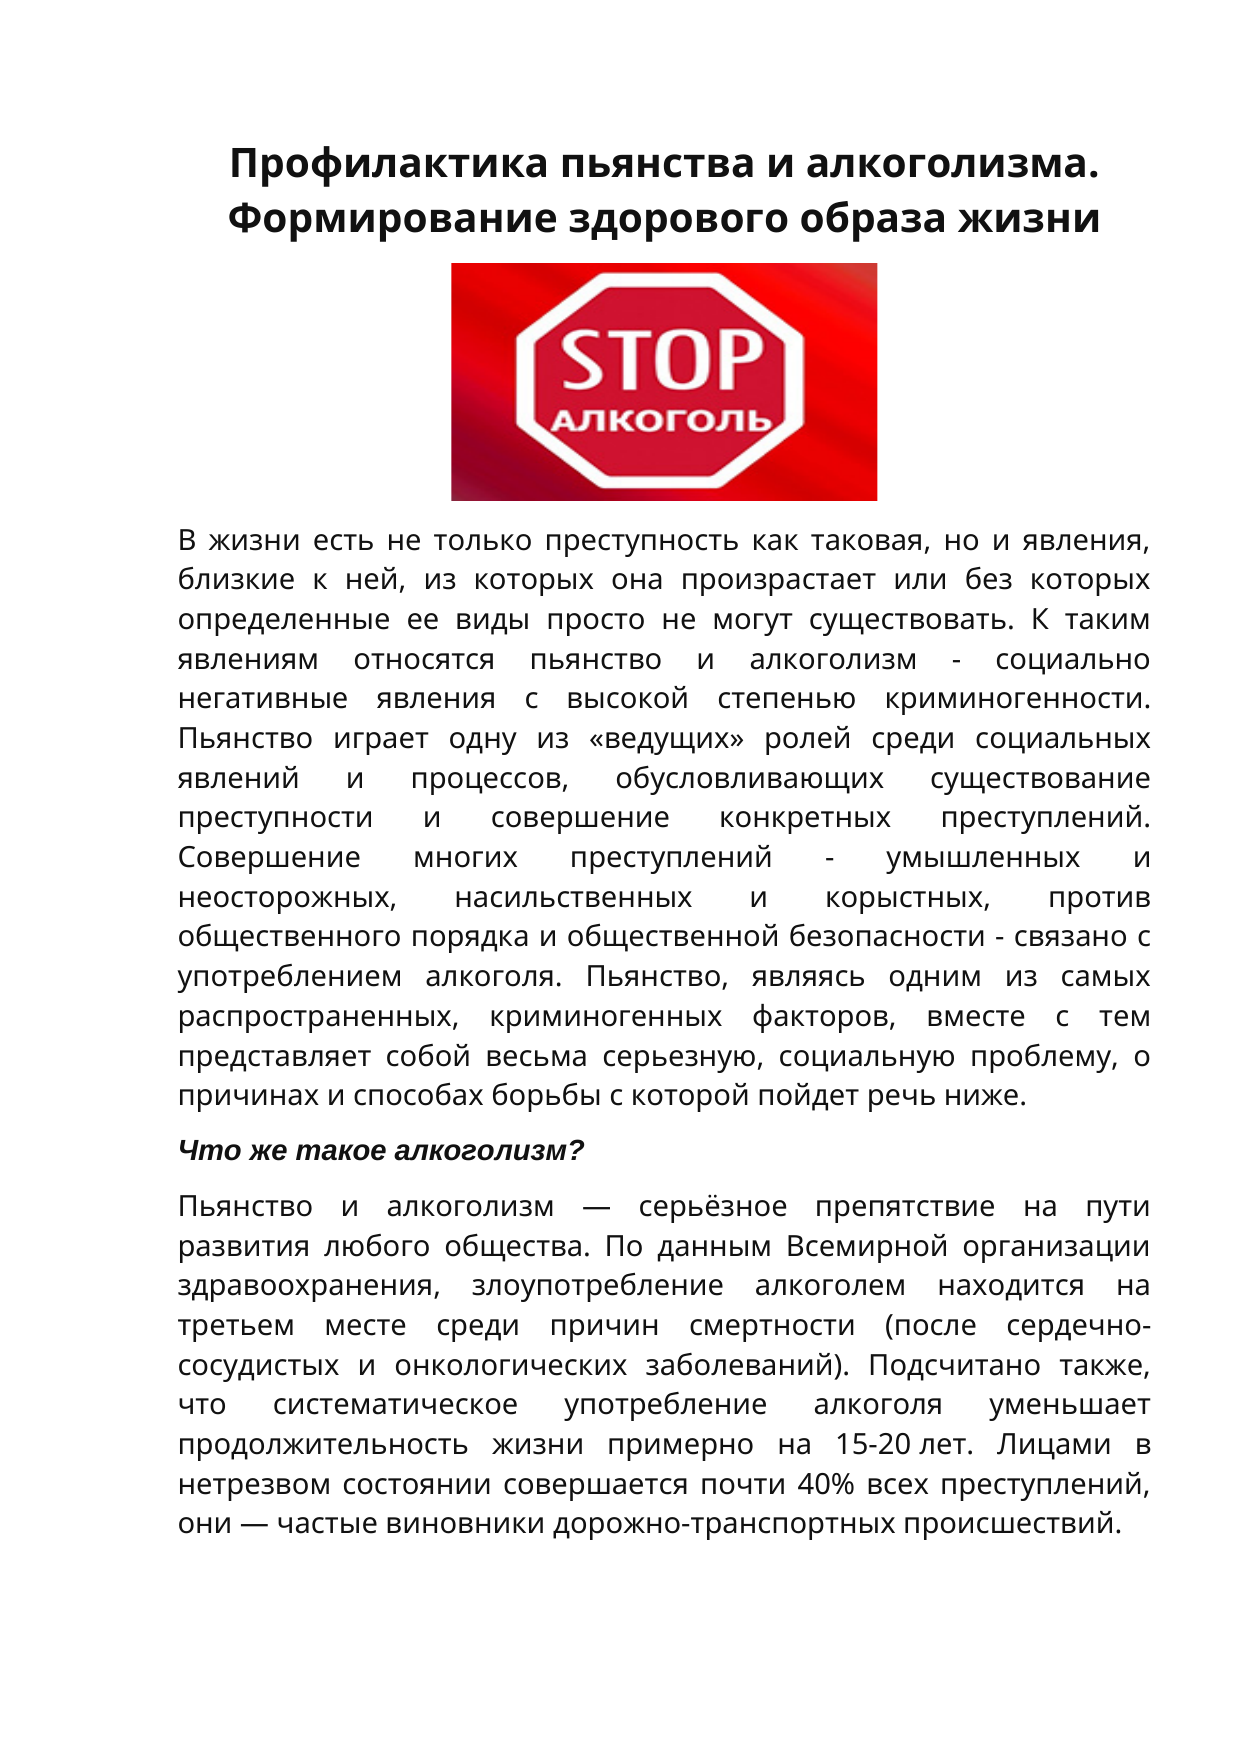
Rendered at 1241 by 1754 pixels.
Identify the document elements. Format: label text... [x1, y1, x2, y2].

text В жизни есть не только преступность как таковая, но и явления, близкие к ней, из которых она произрастает или без которых определенные ее виды просто не могут существовать. К таким явлениям относятся пьянство и алкоголизм - социально негативные явления с высокой степенью криминогенности. Пьянство играет одну из «ведущих» ролей среди социальных явлений и процессов, обусловливающих существование преступности и совершение конкретных преступлений. Совершение многих преступлений - умышленных и неосторожных, насильственных и корыстных, против общественного порядка и общественной безопасности - связано с употреблением алкоголя. Пьянство, являясь одним из самых распространенных, криминогенных факторов, вместе с тем представляет собой весьма серьезную, социальную проблему, о причинах и способах борьбы с которой пойдет речь ниже. [177, 519, 1152, 1114]
text Пьянство и алкоголизм — серьёзное препятствие на пути развития любого общества. По данным Всемирной организации здравоохранения, злоупотребление алкоголем находится на третьем месте среди причин смертности (после сердечно-сосудистых и онкологических заболеваний). Подсчитано также, что систематическое употребление алкоголя уменьшает продолжительность жизни примерно на 15-20 лет. Лицами в нетрезвом состоянии совершается почти 40% всех преступлений, они — частые виновники дорожно-транспортных происшествий. [177, 1185, 1152, 1542]
picture [451, 263, 878, 501]
text Профилактика пьянства и алкоголизма. Формирование здорового образа жизни [177, 134, 1152, 244]
text Что же такое алкоголизм? [177, 1133, 1152, 1166]
